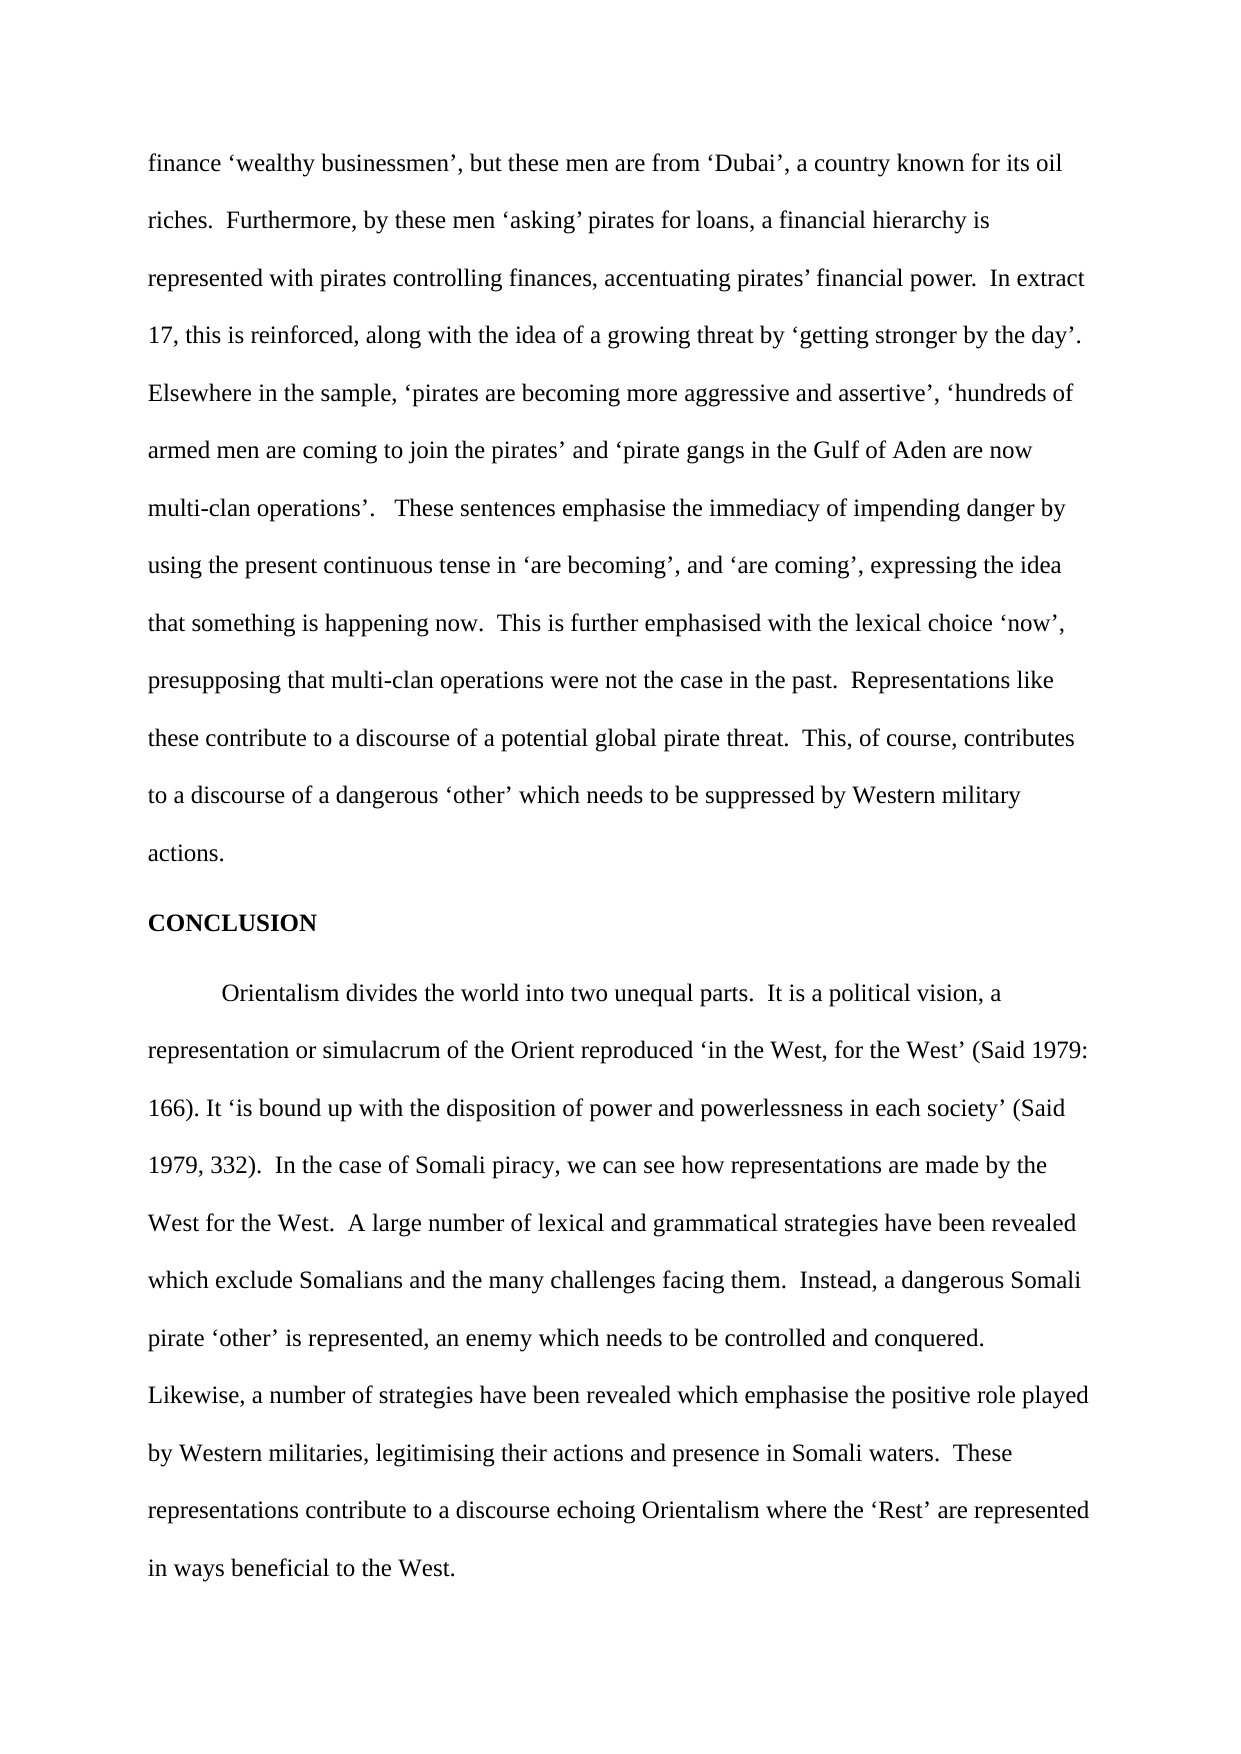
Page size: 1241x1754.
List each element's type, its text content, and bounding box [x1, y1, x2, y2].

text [148, 148, 1093, 866]
text CONCLUSION [148, 908, 1093, 936]
text Orientalism divides the world into two unequal parts. It is a political vision, a representation or simulacrum of the Orient reproduced ‘in the West, for the West’ (Said 1979: 166). It ‘is bound up with the disposition of power and powerlessness in each society’ (Said 1979, 332). In the case of Somali piracy, we can see how representations are made by the West for the West. A large number of lexical and grammatical strategies have been revealed which exclude Somalians and the many challenges facing them. Instead, a dangerous Somali pirate ‘other’ is represented, an enemy which needs to be controlled and conquered. Likewise, a number of strategies have been revealed which emphasise the positive role played by Western militaries, legitimising their actions and presence in Somali waters. These representations contribute to a discourse echoing Orientalism where the ‘Rest’ are represented in ways beneficial to the West. [148, 978, 1093, 1581]
